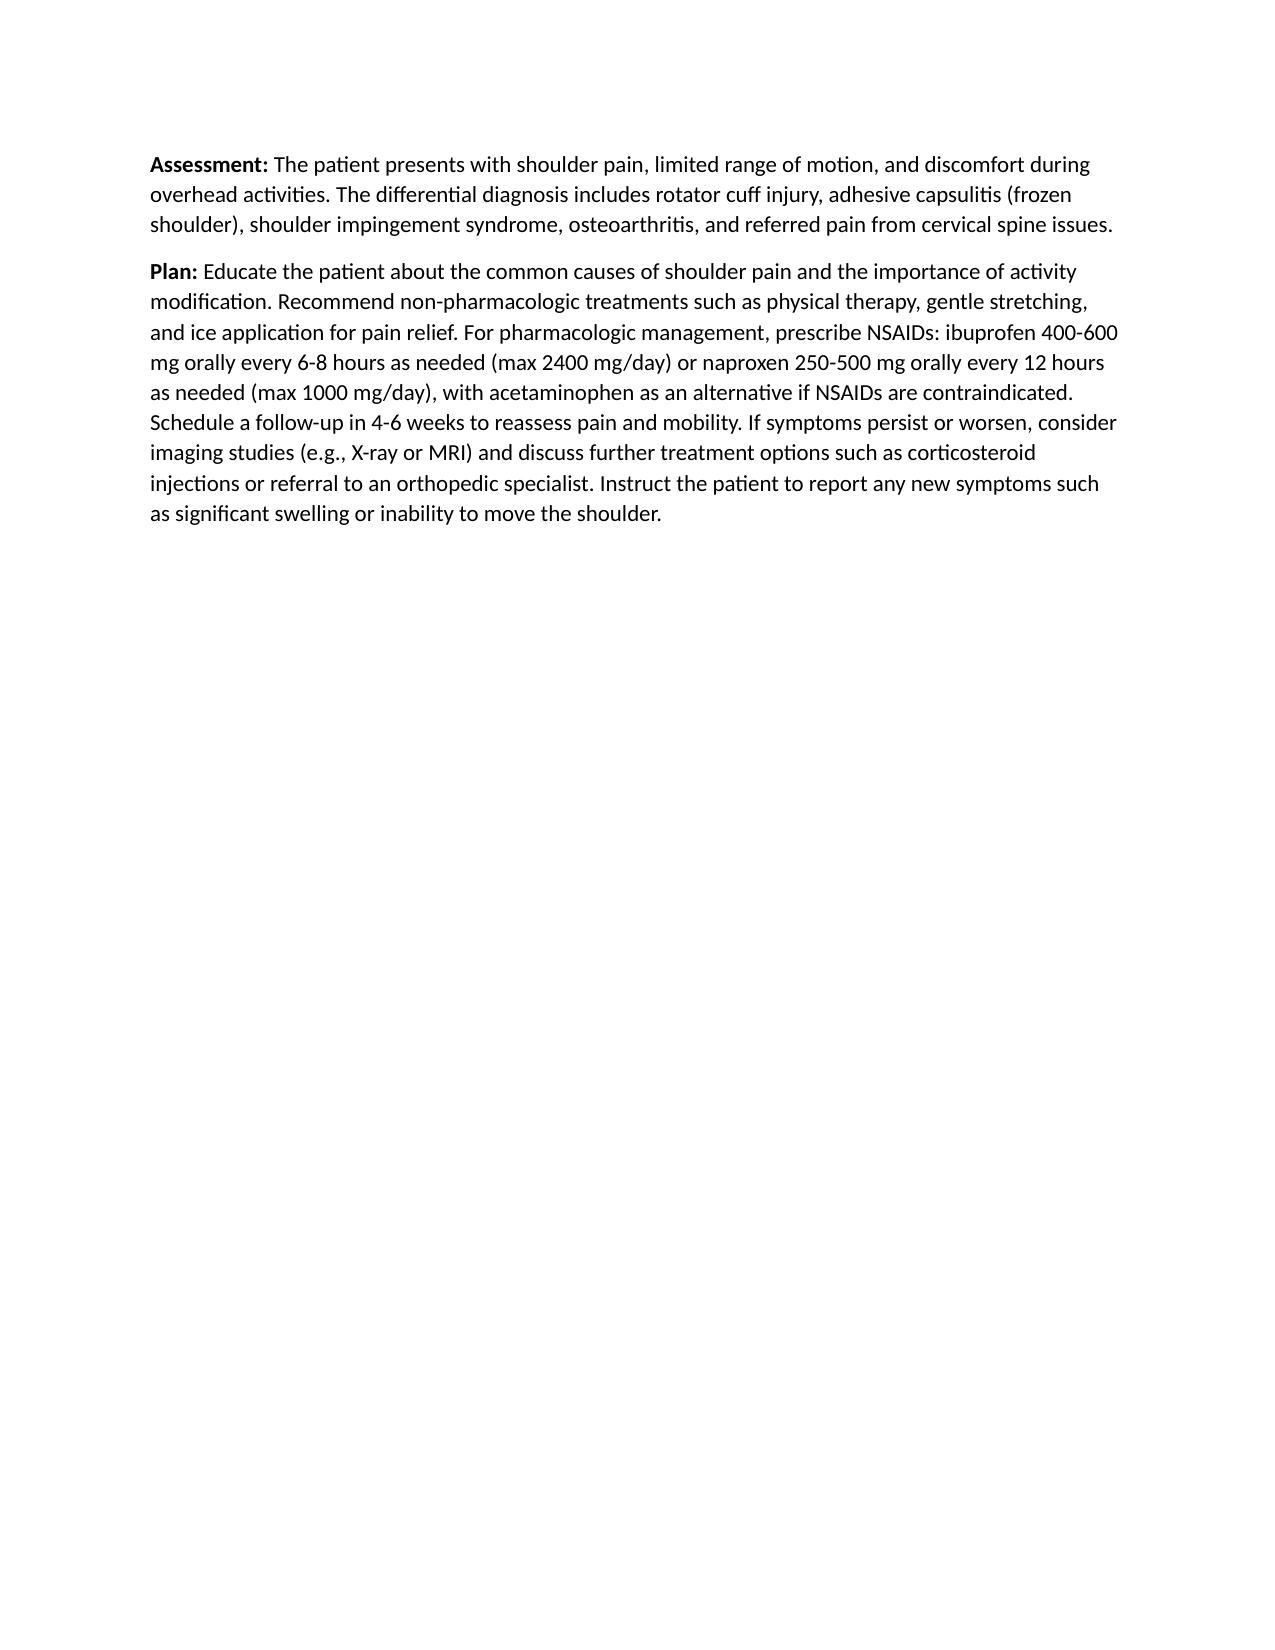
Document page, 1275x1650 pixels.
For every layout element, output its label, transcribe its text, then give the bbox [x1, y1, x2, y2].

text Plan: Educate the patient about the common causes of shoulder pain and the importance of activity modification. Recommend non-pharmacologic treatments such as physical therapy, gentle stretching, and ice application for pain relief. For pharmacologic management, prescribe NSAIDs: ibuprofen 400-600 mg orally every 6-8 hours as needed (max 2400 mg/day) or naproxen 250-500 mg orally every 12 hours as needed (max 1000 mg/day), with acetaminophen as an alternative if NSAIDs are contraindicated. Schedule a follow-up in 4-6 weeks to reassess pain and mobility. If symptoms persist or worsen, consider imaging studies (e.g., X-ray or MRI) and discuss further treatment options such as corticosteroid injections or referral to an orthopedic specialist. Instruct the patient to report any new symptoms such as significant swelling or inability to move the shoulder. [150, 257, 1125, 527]
text Assessment: The patient presents with shoulder pain, limited range of motion, and discomfort during overhead activities. The differential diagnosis includes rotator cuff injury, adhesive capsulitis (frozen shoulder), shoulder impingement syndrome, osteoarthritis, and referred pain from cervical spine issues. [150, 150, 1125, 238]
